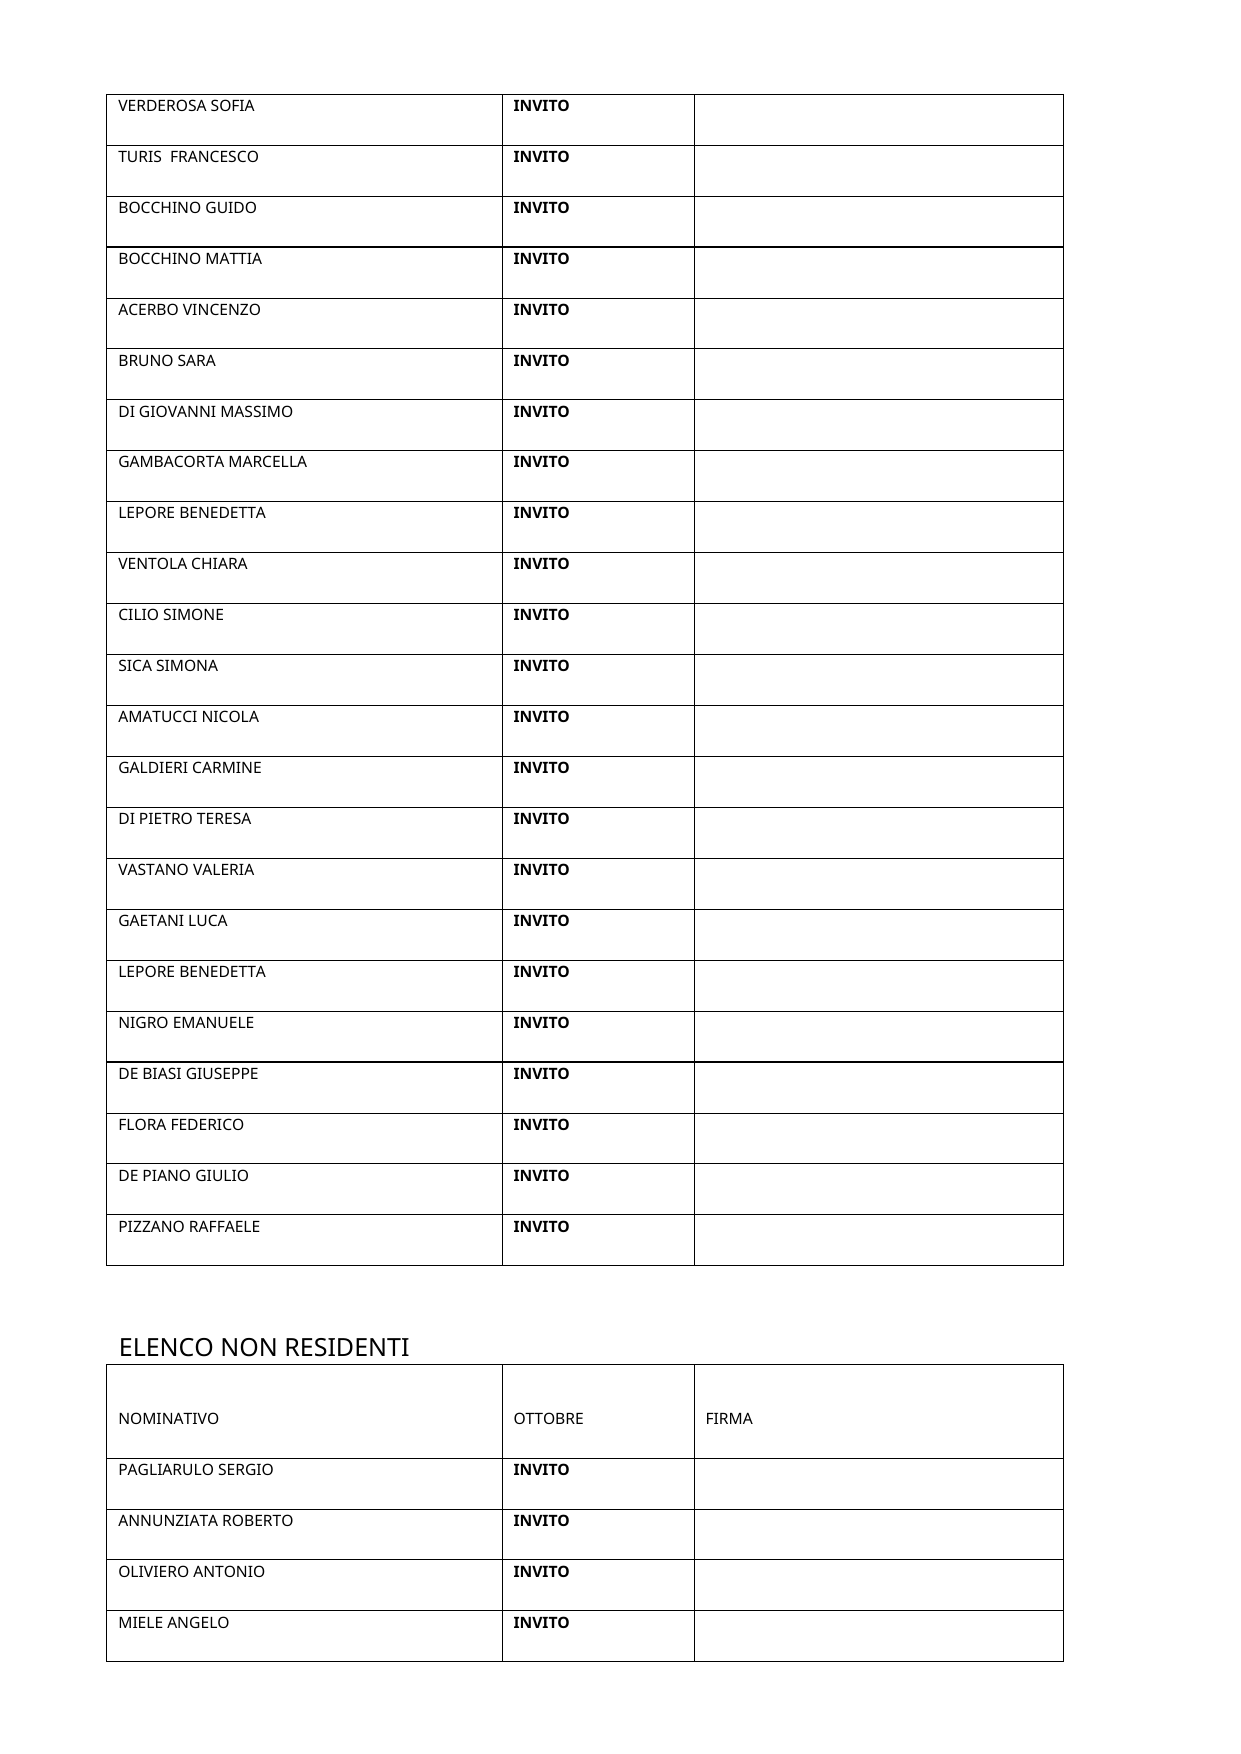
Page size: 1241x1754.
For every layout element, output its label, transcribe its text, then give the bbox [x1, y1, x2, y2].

table_cell VERDEROSA SOFIA [107, 95, 502, 144]
table_cell INVITO [503, 655, 694, 705]
table_cell INVITO [503, 604, 694, 654]
table_cell INVITO [503, 910, 694, 959]
table_cell INVITO [503, 400, 694, 450]
table_cell [695, 808, 1063, 858]
table_cell INVITO [503, 961, 694, 1011]
table_header NOMINATIVO [107, 1365, 502, 1457]
table_cell INVITO [503, 1164, 694, 1214]
table_cell [695, 706, 1063, 756]
table_cell INVITO [503, 1510, 694, 1559]
table_cell BOCCHINO GUIDO [107, 197, 502, 246]
table_cell INVITO [503, 1114, 694, 1163]
table_cell INVITO [503, 502, 694, 552]
table_cell [695, 400, 1063, 450]
table_cell [695, 451, 1063, 501]
table_cell INVITO [503, 808, 694, 858]
table_cell LEPORE BENEDETTA [107, 502, 502, 552]
table_cell [695, 604, 1063, 654]
table_cell INVITO [503, 1459, 694, 1508]
table_cell BRUNO SARA [107, 349, 502, 399]
table_cell NIGRO EMANUELE [107, 1012, 502, 1061]
table_cell ACERBO VINCENZO [107, 299, 502, 348]
table_cell [695, 553, 1063, 603]
table_cell VASTANO VALERIA [107, 859, 502, 909]
table_cell PAGLIARULO SERGIO [107, 1459, 502, 1508]
table_cell [695, 1510, 1063, 1559]
table_cell [695, 910, 1063, 959]
table_cell INVITO [503, 451, 694, 501]
table_cell [695, 1114, 1063, 1163]
table_cell DE PIANO GIULIO [107, 1164, 502, 1214]
table_cell INVITO [503, 95, 694, 144]
table_cell INVITO [503, 349, 694, 399]
table_cell MIELE ANGELO [107, 1611, 502, 1661]
table_cell INVITO [503, 706, 694, 756]
table_cell [695, 1560, 1063, 1610]
table_cell ANNUNZIATA ROBERTO [107, 1510, 502, 1559]
table_cell CILIO SIMONE [107, 604, 502, 654]
text ELENCO NON RESIDENTI [118, 1330, 1078, 1364]
table_cell INVITO [503, 553, 694, 603]
table_cell INVITO [503, 757, 694, 807]
table_cell AMATUCCI NICOLA [107, 706, 502, 756]
table_cell [695, 1215, 1063, 1265]
table_cell INVITO [503, 248, 694, 297]
table_cell INVITO [503, 1063, 694, 1112]
table_header FIRMA [695, 1365, 1063, 1457]
table_cell [695, 95, 1063, 144]
table_cell [695, 1459, 1063, 1508]
table_cell PIZZANO RAFFAELE [107, 1215, 502, 1265]
table_cell [695, 1063, 1063, 1112]
table_cell [695, 1611, 1063, 1661]
table_cell GALDIERI CARMINE [107, 757, 502, 807]
table_cell [695, 502, 1063, 552]
table_cell [695, 299, 1063, 348]
table_cell DI PIETRO TERESA [107, 808, 502, 858]
table_cell INVITO [503, 146, 694, 196]
table_cell [695, 349, 1063, 399]
table_cell GAMBACORTA MARCELLA [107, 451, 502, 501]
table_cell [695, 655, 1063, 705]
table_cell OLIVIERO ANTONIO [107, 1560, 502, 1610]
table_cell [695, 146, 1063, 196]
table_cell VENTOLA CHIARA [107, 553, 502, 603]
table_cell INVITO [503, 1560, 694, 1610]
table_cell INVITO [503, 197, 694, 246]
table_cell LEPORE BENEDETTA [107, 961, 502, 1011]
table_cell [695, 757, 1063, 807]
table_cell DI GIOVANNI MASSIMO [107, 400, 502, 450]
table_cell TURIS FRANCESCO [107, 146, 502, 196]
table_cell [695, 248, 1063, 297]
table_cell [695, 1012, 1063, 1061]
table_cell SICA SIMONA [107, 655, 502, 705]
table_cell GAETANI LUCA [107, 910, 502, 959]
table_cell INVITO [503, 1611, 694, 1661]
table_cell [695, 197, 1063, 246]
table_cell INVITO [503, 1012, 694, 1061]
table_cell INVITO [503, 1215, 694, 1265]
table_cell [695, 859, 1063, 909]
table_cell DE BIASI GIUSEPPE [107, 1063, 502, 1112]
table_cell INVITO [503, 299, 694, 348]
table_cell FLORA FEDERICO [107, 1114, 502, 1163]
table_header OTTOBRE [503, 1365, 694, 1457]
table_cell [695, 961, 1063, 1011]
table_cell BOCCHINO MATTIA [107, 248, 502, 297]
table_cell INVITO [503, 859, 694, 909]
table_cell [695, 1164, 1063, 1214]
